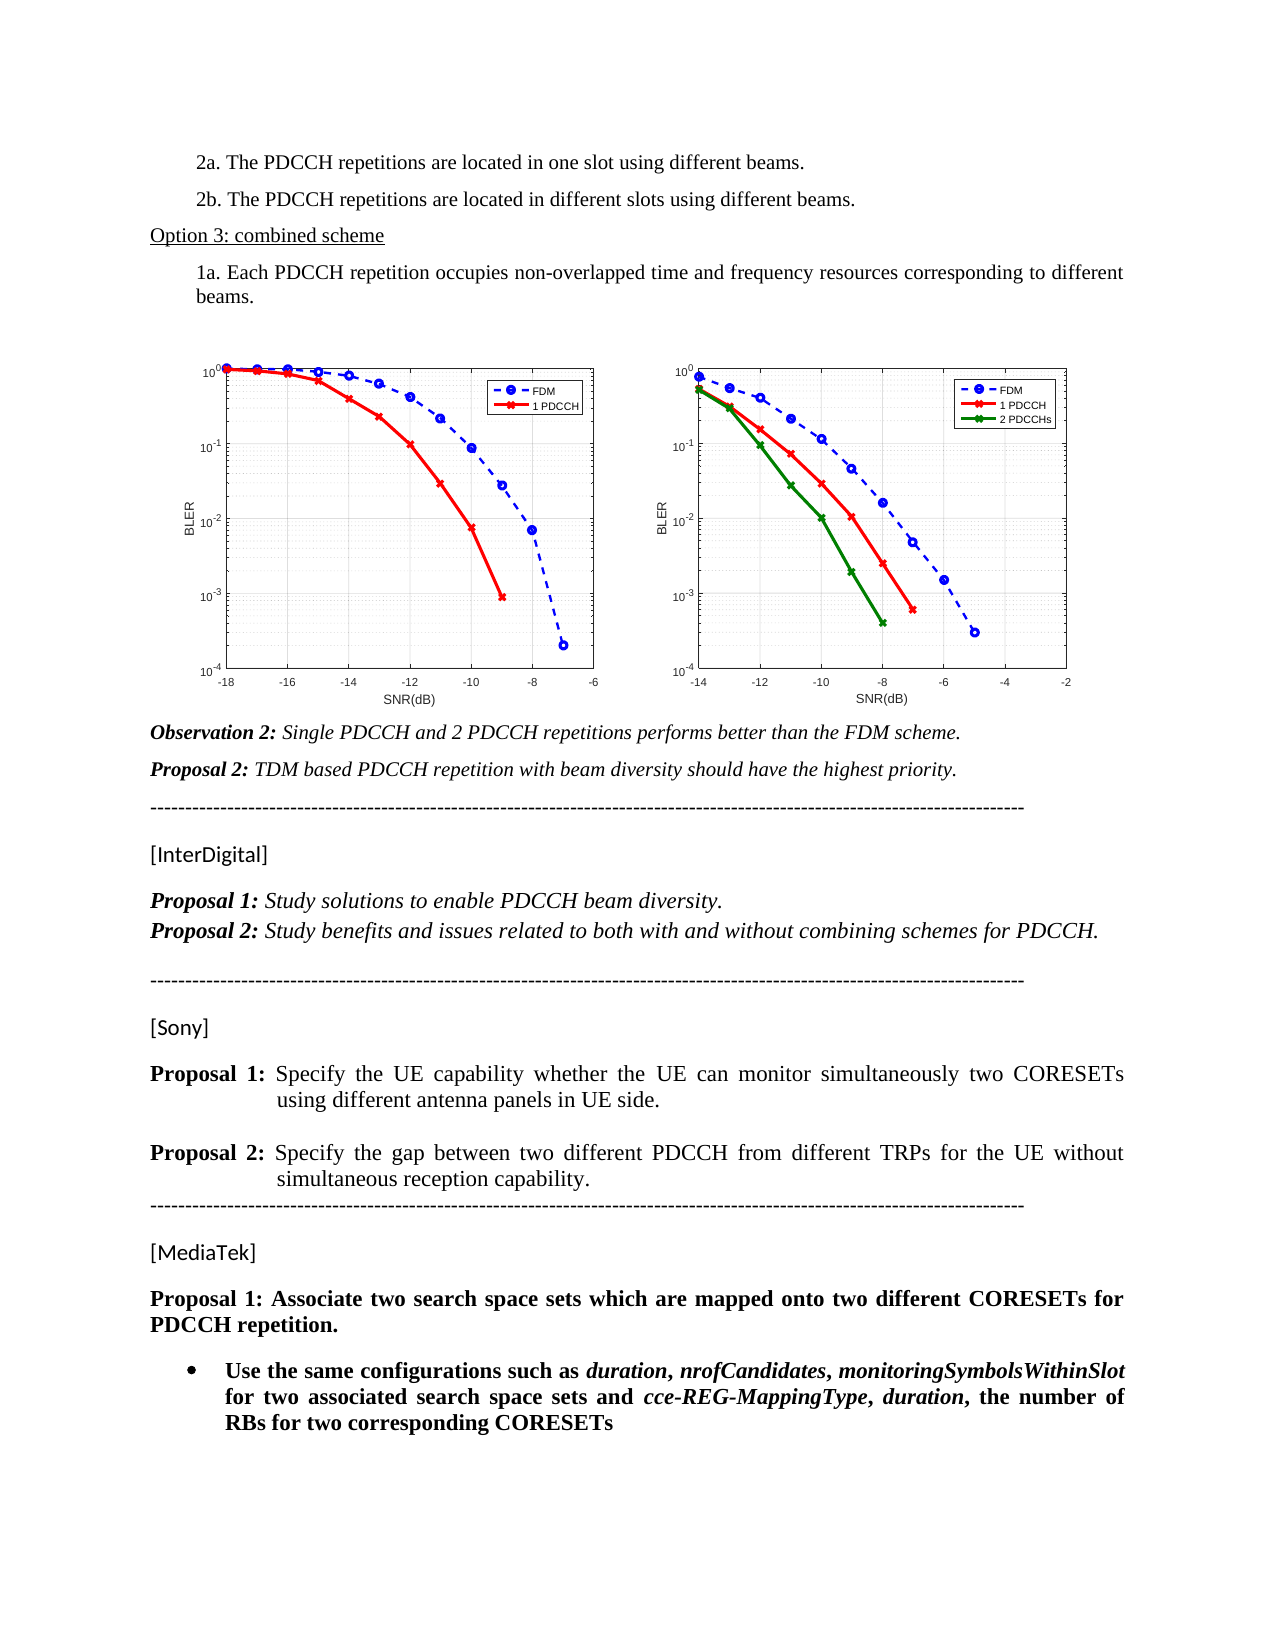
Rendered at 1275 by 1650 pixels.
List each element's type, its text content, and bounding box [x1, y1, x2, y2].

text [MediaTek] [150, 1238, 1125, 1266]
list Proposal 2: Specify the gap between two different PDCCH from different TRPs for the UE without simultaneous reception capability. [150, 1139, 1125, 1191]
text 2b. The PDCCH repetitions are located in different slots using different beams. [196, 187, 1125, 211]
text ----------------------------------------------------------------------------------------------------------------------------- [150, 1191, 1125, 1219]
text ----------------------------------------------------------------------------------------------------------------------------- [150, 966, 1125, 994]
text Proposal 1: Associate two search space sets which are mapped onto two different CORESETs for PDCCH repetition. [150, 1285, 1125, 1338]
text [Sony] [150, 1013, 1125, 1041]
list Use the same configurations such as duration, nrofCandidates, monitoringSymbolsWithinSlot for two associated search space sets and cce-REG-MappingType, duration, the number of RBs for two corresponding CORESETs [187, 1357, 1125, 1436]
text Proposal 2: TDM based PDCCH repetition with beam diversity should have the highest priority. [150, 756, 1125, 781]
text Option 3: combined scheme [150, 223, 1125, 247]
text Observation 2: Single PDCCH and 2 PDCCH repetitions performs better than the FDM scheme. [150, 720, 1125, 744]
text [InterDigital] [150, 840, 1125, 868]
text 2a. The PDCCH repetitions are located in one slot using different beams. [196, 150, 1125, 174]
text Proposal 1: Study solutions to enable PDCCH beam diversity. [150, 887, 1125, 913]
text 1a. Each PDCCH repetition occupies non-overlapped time and frequency resources corresponding to different beams. [196, 260, 1125, 308]
text Proposal 2: Study benefits and issues related to both with and without combining schemes for PDCCH. [150, 917, 1125, 943]
text ----------------------------------------------------------------------------------------------------------------------------- [150, 793, 1125, 821]
list Proposal 1: Specify the UE capability whether the UE can monitor simultaneously two CORESETs using different antenna panels in UE side. [150, 1060, 1125, 1112]
